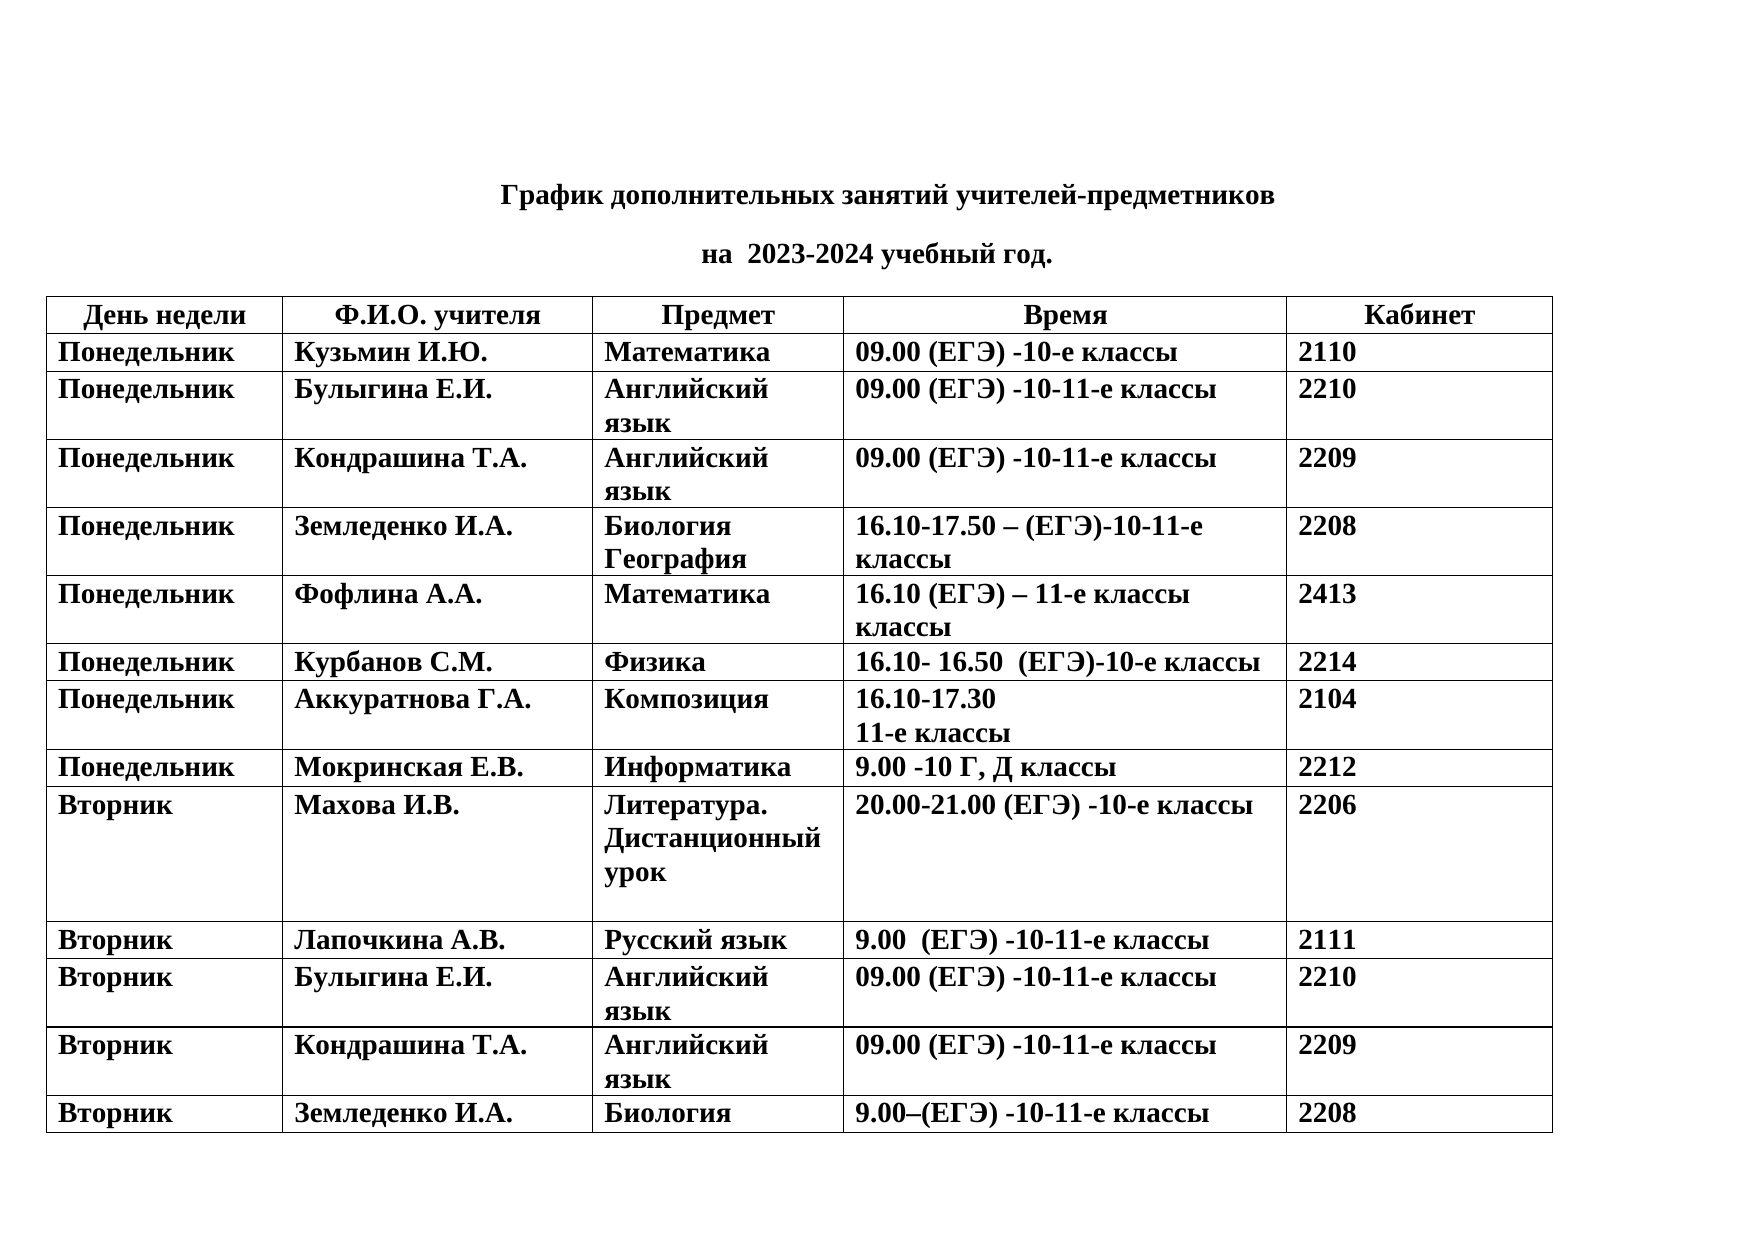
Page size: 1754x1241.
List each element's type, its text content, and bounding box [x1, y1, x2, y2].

table_cell 09.00 (ЕГЭ) -10-11-е классы [844, 1028, 1286, 1094]
table_header Предмет [593, 297, 843, 333]
table_cell Композиция [593, 681, 843, 748]
table_cell 20.00-21.00 (ЕГЭ) -10-е классы [844, 787, 1286, 921]
table_cell Вторник [47, 959, 282, 1026]
table_cell 2214 [1287, 644, 1552, 680]
table_cell Земледенко И.А. [283, 508, 592, 575]
table_cell 9.00–(ЕГЭ) -10-11-е классы [844, 1096, 1286, 1132]
table_cell 2212 [1287, 750, 1552, 786]
table_header Ф.И.О. учителя [283, 297, 592, 333]
table_cell 09.00 (ЕГЭ) -10-11-е классы [844, 372, 1286, 439]
table_cell Аккуратнова Г.А. [283, 681, 592, 748]
table_cell Понедельник [47, 750, 282, 786]
table_cell Математика [593, 576, 843, 643]
table_cell 2210 [1287, 959, 1552, 1026]
table_cell Понедельник [47, 372, 282, 439]
table_cell Физика [593, 644, 843, 680]
table_cell Мокринская Е.В. [283, 750, 592, 786]
text на 2023-2024 учебный год. [118, 237, 1636, 270]
table_cell Курбанов С.М. [283, 644, 592, 680]
table_cell Понедельник [47, 681, 282, 748]
table_cell 09.00 (ЕГЭ) -10-е классы [844, 334, 1286, 371]
table_cell Земледенко И.А. [283, 1096, 592, 1132]
table_header Время [844, 297, 1286, 333]
table_cell Понедельник [47, 440, 282, 507]
table_cell Литература. Дистанционный урок [593, 787, 843, 921]
table_cell 2210 [1287, 372, 1552, 439]
table_cell 16.10 (ЕГЭ) – 11-е классы классы [844, 576, 1286, 643]
table_cell Математика [593, 334, 843, 371]
table_cell 2208 [1287, 1096, 1552, 1132]
table_cell Английский язык [593, 1028, 843, 1094]
table_cell Понедельник [47, 644, 282, 680]
table_cell Вторник [47, 1028, 282, 1094]
table_header Кабинет [1287, 297, 1552, 333]
table_cell 16.10- 16.50 (ЕГЭ)-10-е классы [844, 644, 1286, 680]
table_cell Понедельник [47, 576, 282, 643]
table_cell 2110 [1287, 334, 1552, 371]
table_cell Кондрашина Т.А. [283, 440, 592, 507]
table_cell Махова И.В. [283, 787, 592, 921]
table_cell 9.00 (ЕГЭ) -10-11-е классы [844, 922, 1286, 958]
table_cell 2208 [1287, 508, 1552, 575]
table_cell 2209 [1287, 440, 1552, 507]
table_cell 2111 [1287, 922, 1552, 958]
table_cell 2209 [1287, 1028, 1552, 1094]
table_cell Кузьмин И.Ю. [283, 334, 592, 371]
table_cell Английский язык [593, 372, 843, 439]
table_cell Вторник [47, 1096, 282, 1132]
table_cell Английский язык [593, 440, 843, 507]
table_cell Фофлина А.А. [283, 576, 592, 643]
table_header День недели [47, 297, 282, 333]
table_cell Вторник [47, 787, 282, 921]
table_cell Английский язык [593, 959, 843, 1026]
table_cell 16.10-17.30 11-е классы [844, 681, 1286, 748]
table_cell Русский язык [593, 922, 843, 958]
table_cell Лапочкина А.В. [283, 922, 592, 958]
text График дополнительных занятий учителей-предметников [118, 177, 1636, 211]
table_cell 16.10-17.50 – (ЕГЭ)-10-11-е классы [844, 508, 1286, 575]
table_cell Понедельник [47, 334, 282, 371]
table_cell 09.00 (ЕГЭ) -10-11-е классы [844, 959, 1286, 1026]
table_cell Понедельник [47, 508, 282, 575]
table_cell 2206 [1287, 787, 1552, 921]
table_cell Биология География [593, 508, 843, 575]
table_cell Булыгина Е.И. [283, 372, 592, 439]
table_cell Кондрашина Т.А. [283, 1028, 592, 1094]
table_cell Вторник [47, 922, 282, 958]
table_cell Булыгина Е.И. [283, 959, 592, 1026]
table_cell 9.00 -10 Г, Д классы [844, 750, 1286, 786]
table_cell 2413 [1287, 576, 1552, 643]
table_cell 09.00 (ЕГЭ) -10-11-е классы [844, 440, 1286, 507]
table_cell Информатика [593, 750, 843, 786]
table_cell Биология [593, 1096, 843, 1132]
table_cell 2104 [1287, 681, 1552, 748]
